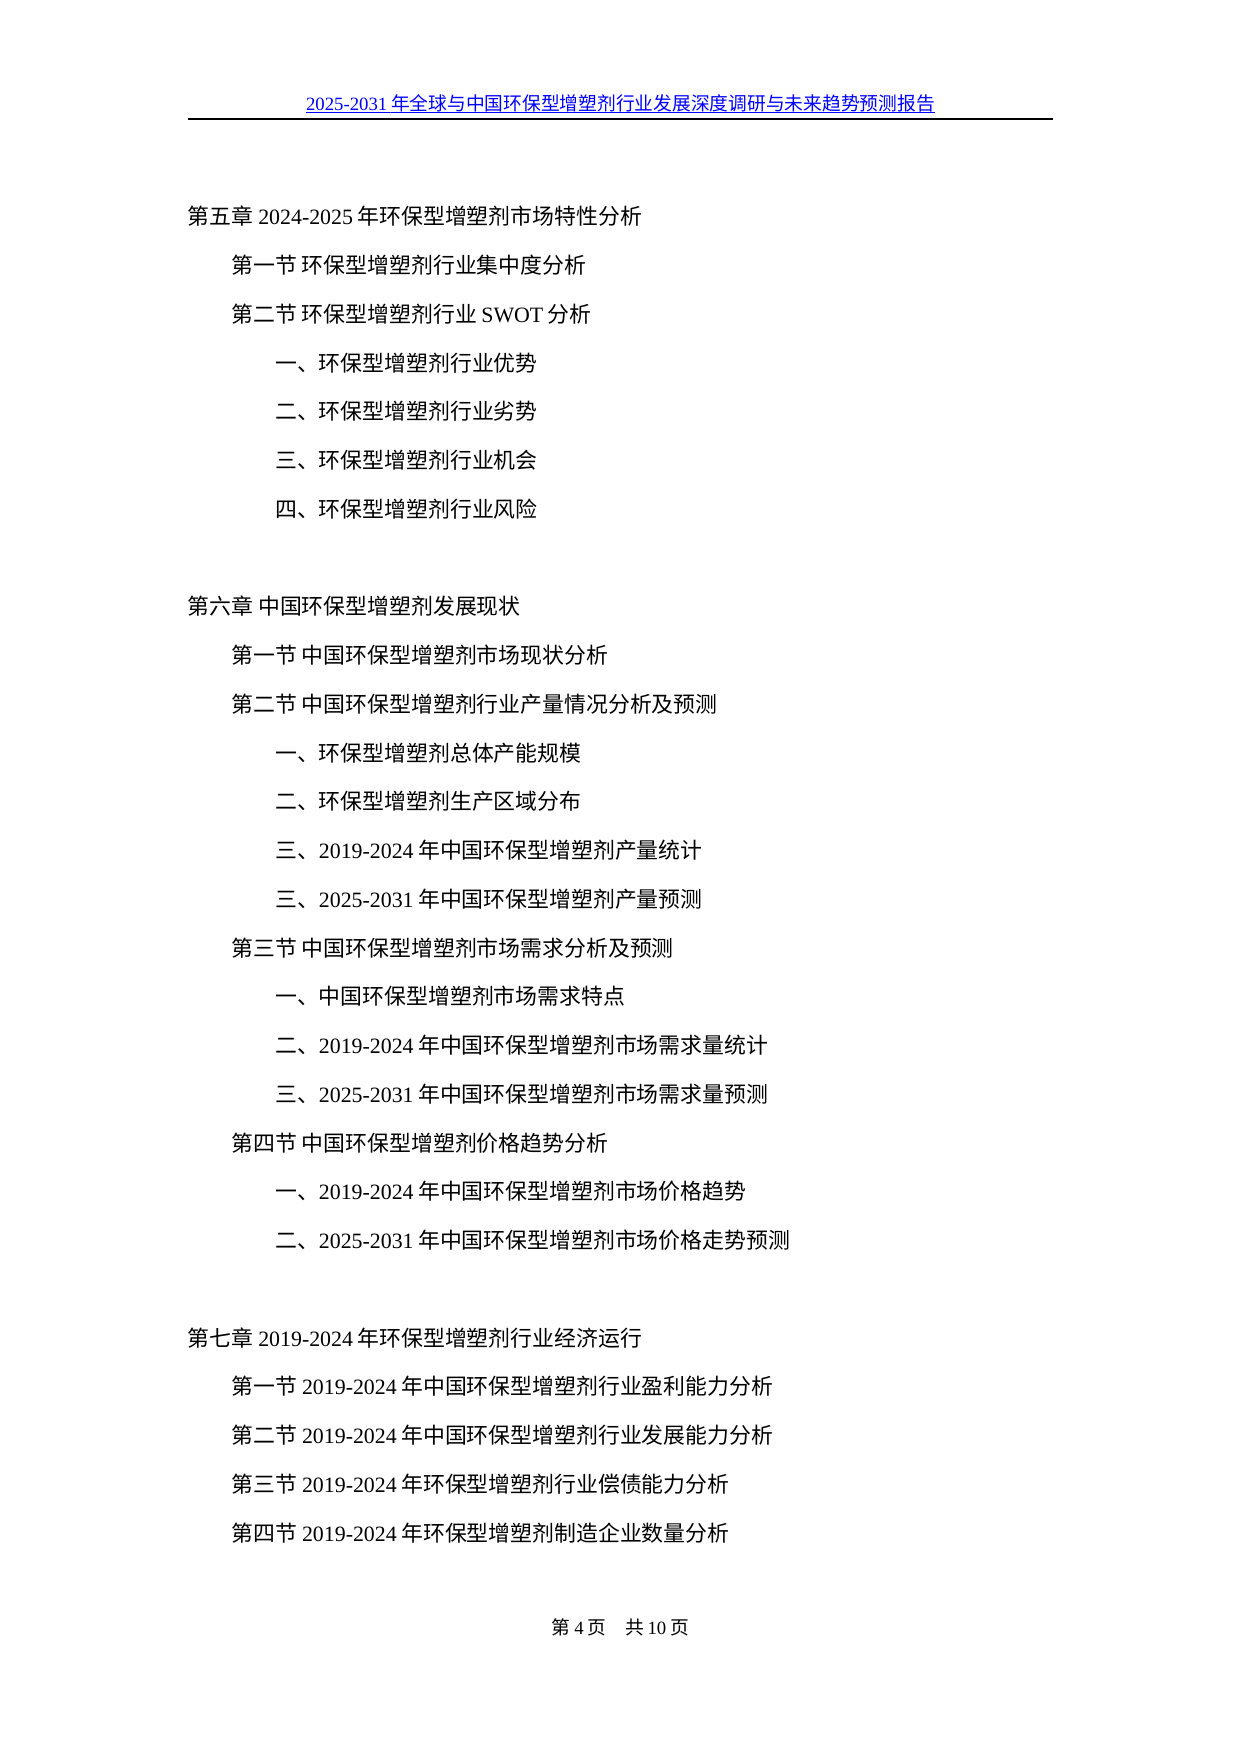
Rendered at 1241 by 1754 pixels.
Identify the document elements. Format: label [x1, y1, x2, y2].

text [187, 150, 1053, 1548]
